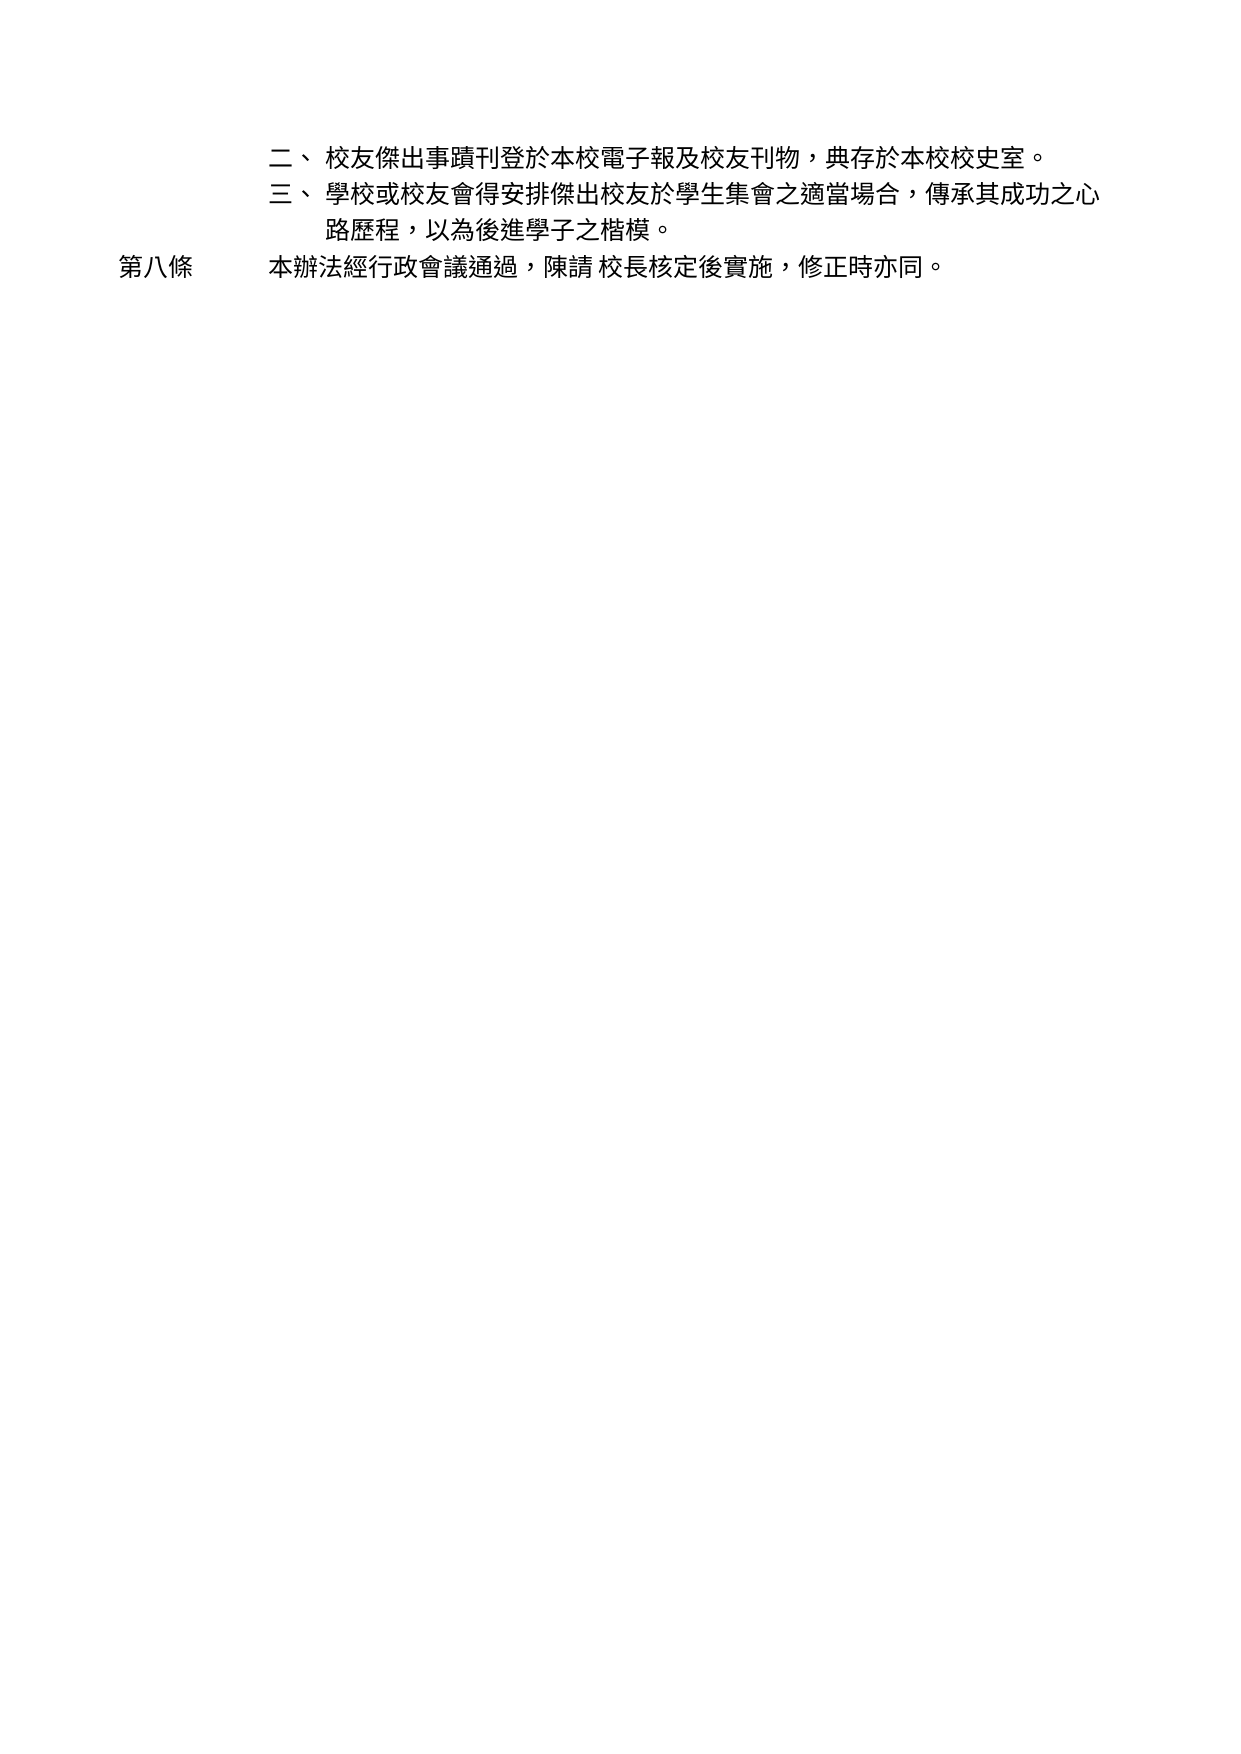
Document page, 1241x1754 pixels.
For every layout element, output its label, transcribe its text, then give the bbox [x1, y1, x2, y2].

text 第八條 本辦法經行政會議通過，陳請 校長核定後實施，修正時亦同。 [118, 247, 1005, 284]
text 三、 學校或校友會得安排傑出校友於學生集會之適當場合，傳承其成功之心路歷程，以為後進學子之楷模。 [268, 174, 1122, 247]
text 二、 校友傑出事蹟刊登於本校電子報及校友刊物，典存於本校校史室。 [268, 138, 1122, 174]
